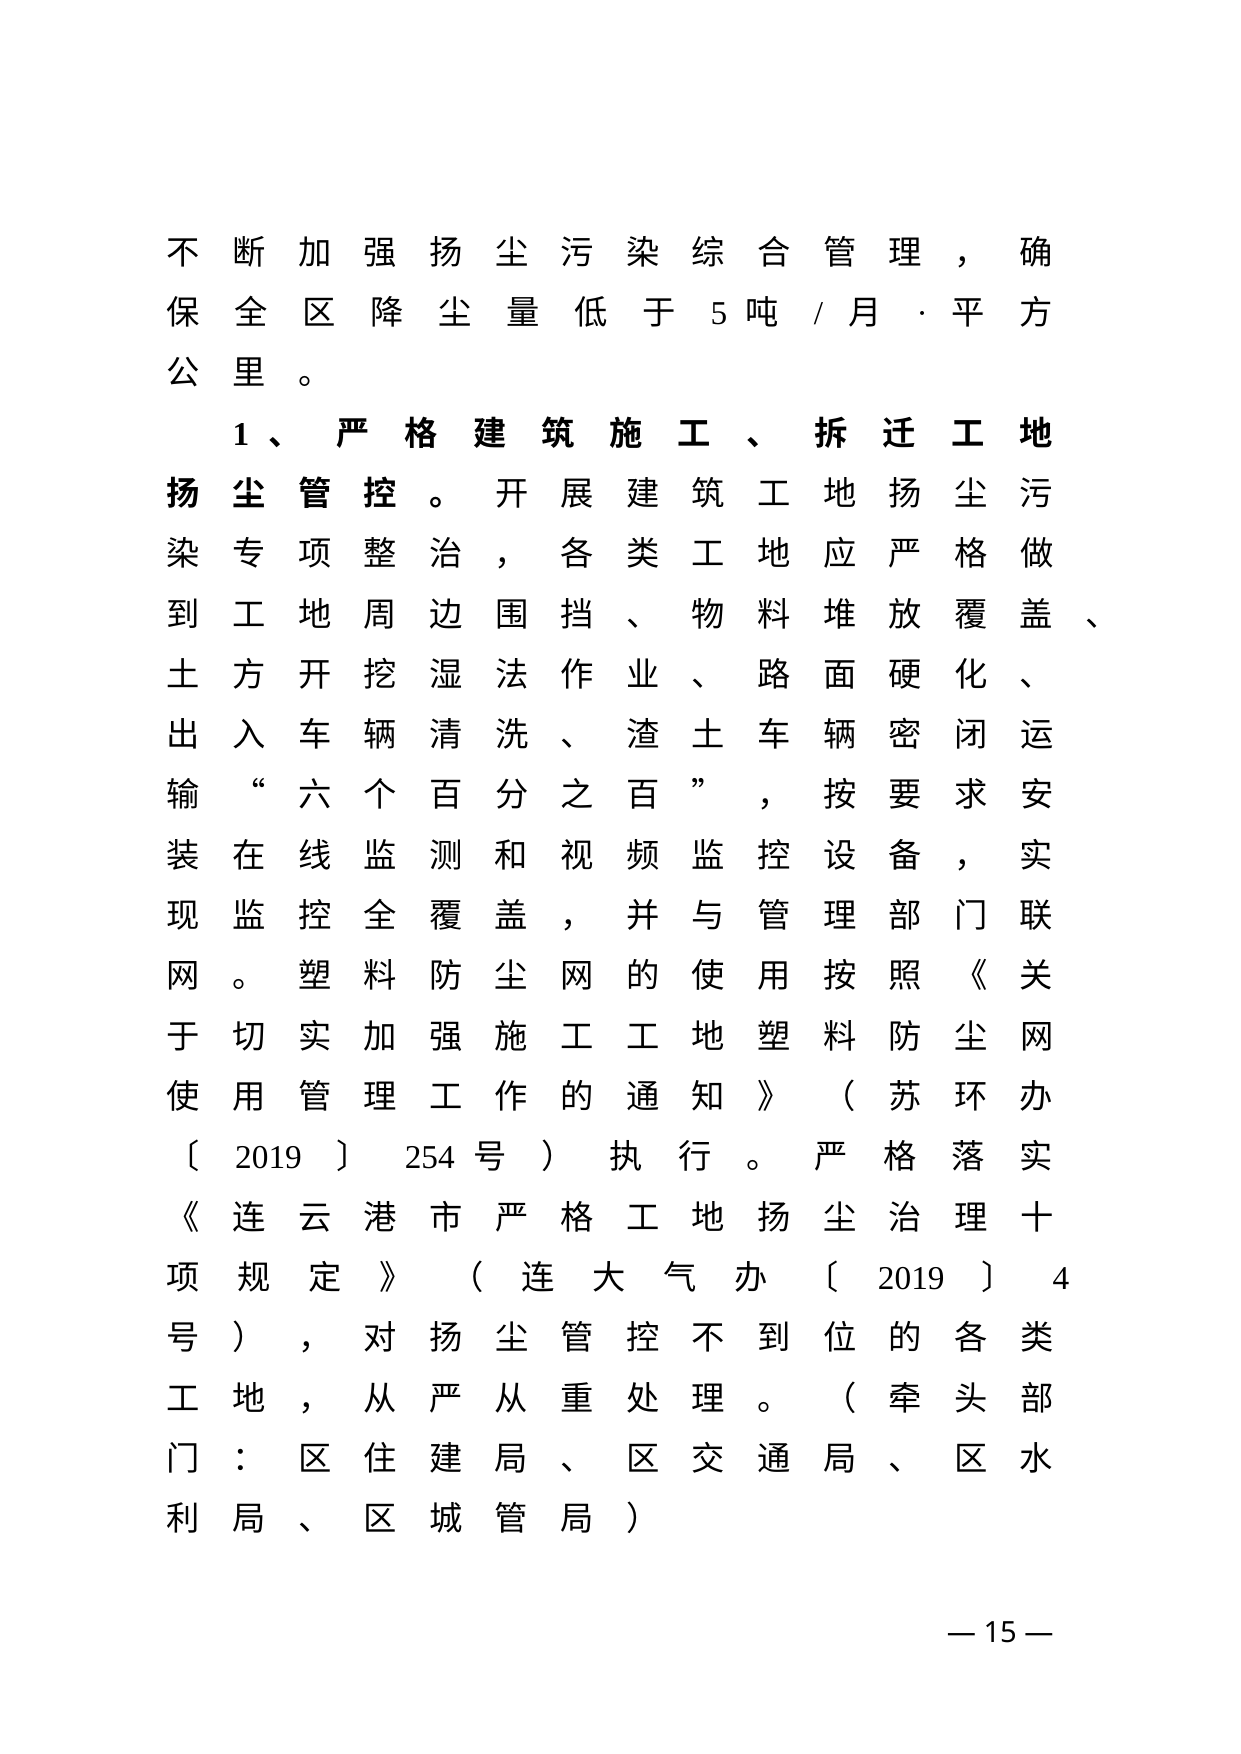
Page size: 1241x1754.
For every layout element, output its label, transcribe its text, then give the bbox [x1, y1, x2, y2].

text 1、严格建筑施工、拆迁工地扬尘管控。开展建筑工地扬尘污染专项整治，各类工地应严格做到工地周边围挡、物料堆放覆盖、土方开挖湿法作业、路面硬化、出入车辆清洗、渣土车辆密闭运输“六个百分之百”，按要求安装在线监测和视频监控设备，实现监控全覆盖，并与管理部门联网。塑料防尘网的使用按照《关于切实加强施工工地塑料防尘网使用管理工作的通知》（苏环办〔2019〕254号）执行。严格落实《连云港市严格工地扬尘治理十项规定》（连大气办〔2019〕4号），对扬尘管控不到位的各类工地，从严从重处理。（牵头部门：区住建局、区交通局、区水利局、区城管局） [167, 400, 1085, 1546]
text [167, 219, 1085, 400]
